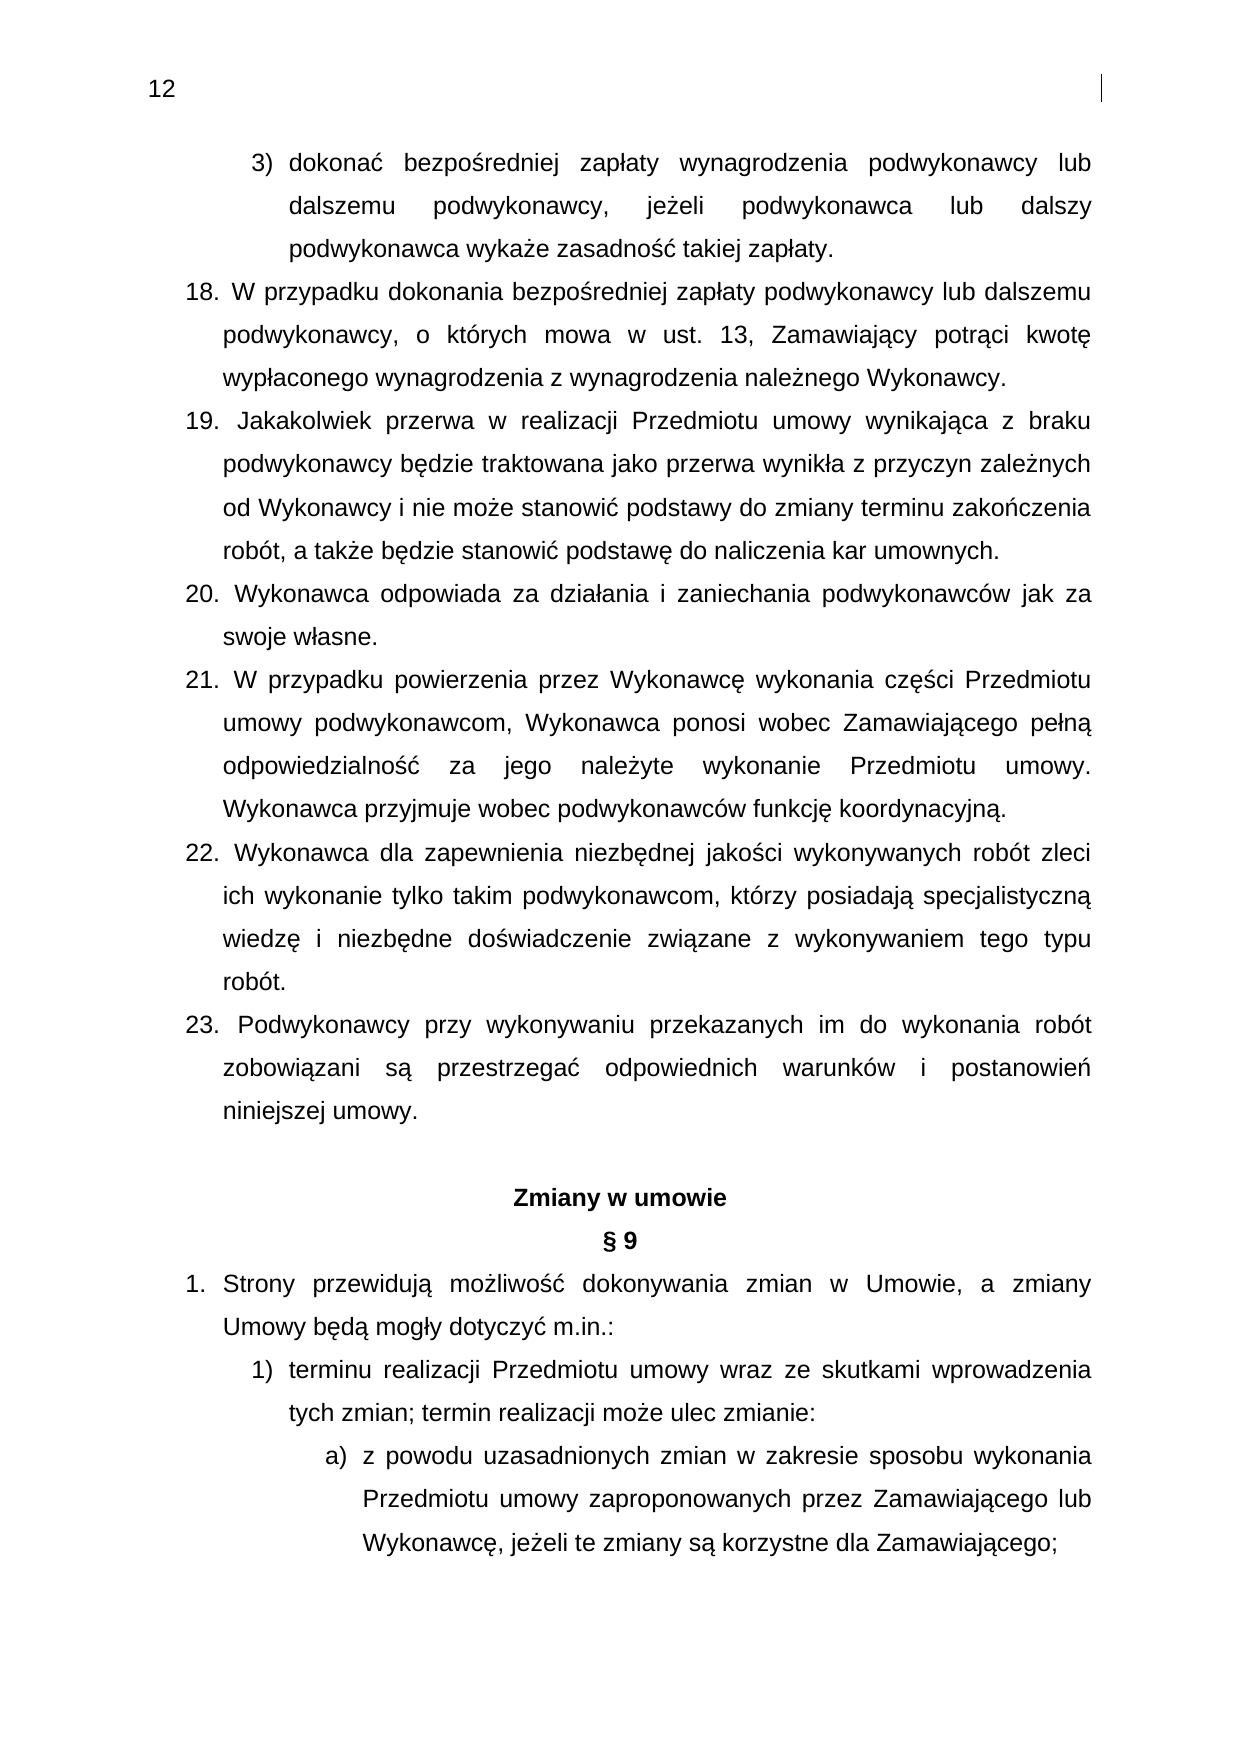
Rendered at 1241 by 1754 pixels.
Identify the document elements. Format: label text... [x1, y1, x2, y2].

list Jakakolwiek przerwa w realizacji Przedmiotu umowy wynikająca z braku podwykonawcy będzie traktowana jako przerwa wynikła z przyczyn zależnych od Wykonawcy i nie może stanowić podstawy do zmiany terminu zakończenia robót, a także będzie stanowić podstawę do naliczenia kar umownych. [185, 406, 1093, 564]
list W przypadku powierzenia przez Wykonawcę wykonania części Przedmiotu umowy podwykonawcom, Wykonawca ponosi wobec Zamawiającego pełną odpowiedzialność za jego należyte wykonanie Przedmiotu umowy. Wykonawca przyjmuje wobec podwykonawców funkcję koordynacyjną. [185, 665, 1093, 823]
text Zmiany w umowie [148, 1183, 1093, 1211]
text § 9 [148, 1226, 1093, 1254]
list Wykonawca dla zapewnienia niezbędnej jakości wykonywanych robót zleci ich wykonanie tylko takim podwykonawcom, którzy posiadają specjalistyczną wiedzę i niezbędne doświadczenie związane z wykonywaniem tego typu robót. [185, 838, 1093, 996]
list z powodu uzasadnionych zmian w zakresie sposobu wykonania Przedmiotu umowy zaproponowanych przez Zamawiającego lub Wykonawcę, jeżeli te zmiany są korzystne dla Zamawiającego; [325, 1441, 1093, 1556]
list dokonać bezpośredniej zapłaty wynagrodzenia podwykonawcy lub dalszemu podwykonawcy, jeżeli podwykonawca lub dalszy podwykonawca wykaże zasadność takiej zapłaty. [251, 148, 1093, 263]
list Strony przewidują możliwość dokonywania zmian w Umowie, a zmiany Umowy będą mogły dotyczyć m.in.: [185, 1269, 1093, 1341]
list Podwykonawcy przy wykonywaniu przekazanych im do wykonania robót zobowiązani są przestrzegać odpowiednich warunków i postanowień niniejszej umowy. [185, 1010, 1093, 1125]
list terminu realizacji Przedmiotu umowy wraz ze skutkami wprowadzenia tych zmian; termin realizacji może ulec zmianie: [251, 1355, 1093, 1427]
list W przypadku dokonania bezpośredniej zapłaty podwykonawcy lub dalszemu podwykonawcy, o których mowa w ust. 13, Zamawiający potrąci kwotę wypłaconego wynagrodzenia z wynagrodzenia należnego Wykonawcy. [185, 277, 1093, 392]
list Wykonawca odpowiada za działania i zaniechania podwykonawców jak za swoje własne. [185, 579, 1093, 651]
